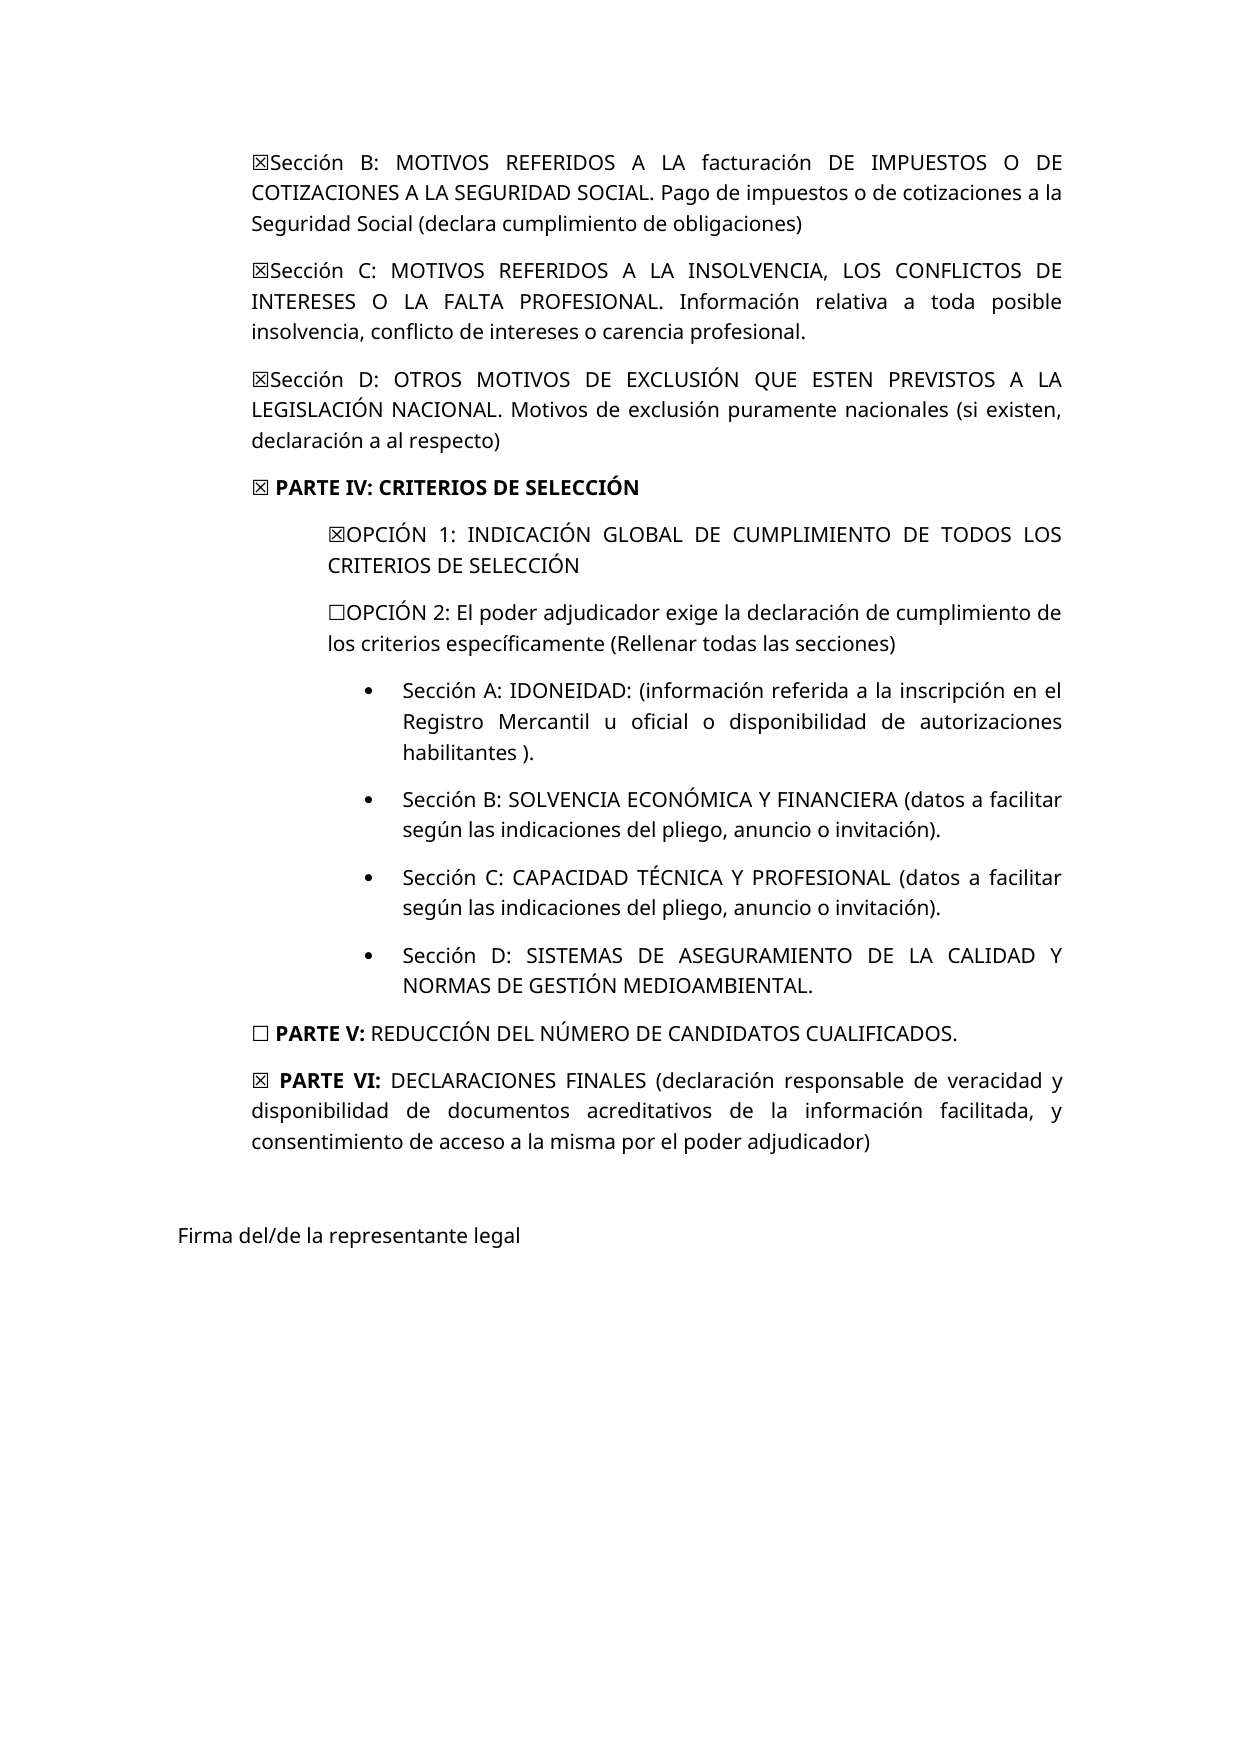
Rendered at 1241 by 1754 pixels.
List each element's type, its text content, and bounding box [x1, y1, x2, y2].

list Sección D: SISTEMAS DE ASEGURAMIENTO DE LA CALIDAD Y NORMAS DE GESTIÓN MEDIOAMBIENTAL. [365, 941, 1063, 1000]
text Sección D: OTROS MOTIVOS DE EXCLUSIÓN QUE ESTEN PREVISTOS A LA LEGISLACIÓN NACIONAL. Motivos de exclusión puramente nacionales (si existen, declaración a al respecto) [251, 365, 1063, 454]
list Sección B: SOLVENCIA ECONÓMICA Y FINANCIERA (datos a facilitar según las indicaciones del pliego, anuncio o invitación). [365, 785, 1063, 844]
text Firma del/de la representante legal [177, 1221, 1063, 1250]
list Sección A: IDONEIDAD: (información referida a la inscripción en el Registro Mercantil u oficial o disponibilidad de autorizaciones habilitantes ). [365, 676, 1063, 766]
text PARTE IV: CRITERIOS DE SELECCIÓN [251, 473, 1063, 502]
text OPCIÓN 1: INDICACIÓN GLOBAL DE CUMPLIMIENTO DE TODOS LOS CRITERIOS DE SELECCIÓN [327, 521, 1063, 579]
text OPCIÓN 2: El poder adjudicador exige la declaración de cumplimiento de los criterios específicamente (Rellenar todas las secciones) [327, 598, 1063, 657]
text PARTE V: REDUCCIÓN DEL NÚMERO DE CANDIDATOS CUALIFICADOS. [251, 1019, 1063, 1047]
text Sección B: MOTIVOS REFERIDOS A LA facturación DE IMPUESTOS O DE COTIZACIONES A LA SEGURIDAD SOCIAL. Pago de impuestos o de cotizaciones a la Seguridad Social (declara cumplimiento de obligaciones) [251, 148, 1063, 237]
list Sección C: CAPACIDAD TÉCNICA Y PROFESIONAL (datos a facilitar según las indicaciones del pliego, anuncio o invitación). [365, 863, 1063, 922]
text Sección C: MOTIVOS REFERIDOS A LA INSOLVENCIA, LOS CONFLICTOS DE INTERESES O LA FALTA PROFESIONAL. Información relativa a toda posible insolvencia, conflicto de intereses o carencia profesional. [251, 256, 1063, 346]
text PARTE VI: DECLARACIONES FINALES (declaración responsable de veracidad y disponibilidad de documentos acreditativos de la información facilitada, y consentimiento de acceso a la misma por el poder adjudicador) [251, 1066, 1063, 1156]
